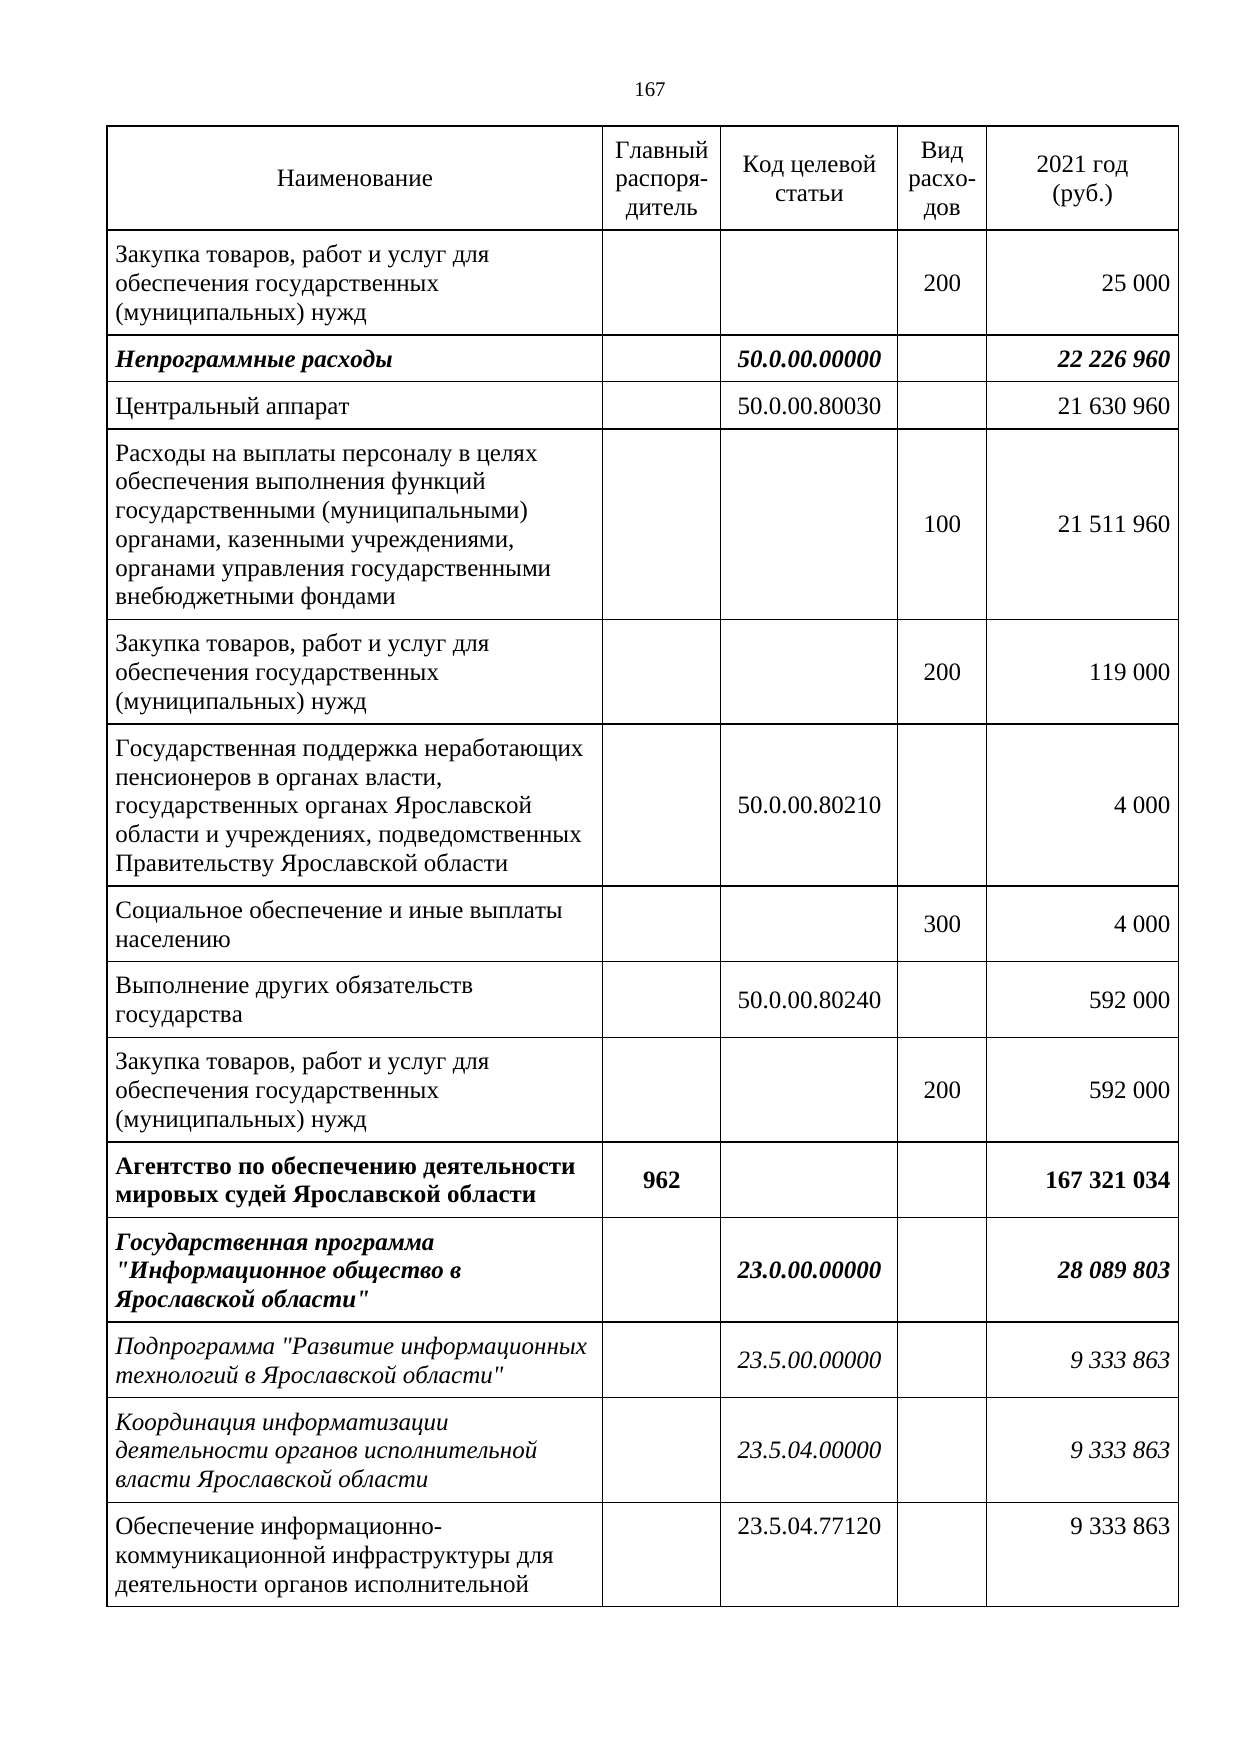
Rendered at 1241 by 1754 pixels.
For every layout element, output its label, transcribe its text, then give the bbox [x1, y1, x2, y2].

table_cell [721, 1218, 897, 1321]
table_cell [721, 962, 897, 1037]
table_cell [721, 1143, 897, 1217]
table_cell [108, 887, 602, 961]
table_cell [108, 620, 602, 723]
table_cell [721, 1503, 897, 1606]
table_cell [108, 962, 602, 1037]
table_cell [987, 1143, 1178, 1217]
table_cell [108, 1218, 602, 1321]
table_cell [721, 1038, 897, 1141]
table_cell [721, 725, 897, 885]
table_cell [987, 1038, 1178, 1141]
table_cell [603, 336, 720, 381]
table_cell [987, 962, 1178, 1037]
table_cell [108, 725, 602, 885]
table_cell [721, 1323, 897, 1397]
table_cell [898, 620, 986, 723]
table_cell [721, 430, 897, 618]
table_header Наименование [108, 127, 602, 229]
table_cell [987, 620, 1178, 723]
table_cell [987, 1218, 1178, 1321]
table_header Код целевой статьи [721, 127, 897, 229]
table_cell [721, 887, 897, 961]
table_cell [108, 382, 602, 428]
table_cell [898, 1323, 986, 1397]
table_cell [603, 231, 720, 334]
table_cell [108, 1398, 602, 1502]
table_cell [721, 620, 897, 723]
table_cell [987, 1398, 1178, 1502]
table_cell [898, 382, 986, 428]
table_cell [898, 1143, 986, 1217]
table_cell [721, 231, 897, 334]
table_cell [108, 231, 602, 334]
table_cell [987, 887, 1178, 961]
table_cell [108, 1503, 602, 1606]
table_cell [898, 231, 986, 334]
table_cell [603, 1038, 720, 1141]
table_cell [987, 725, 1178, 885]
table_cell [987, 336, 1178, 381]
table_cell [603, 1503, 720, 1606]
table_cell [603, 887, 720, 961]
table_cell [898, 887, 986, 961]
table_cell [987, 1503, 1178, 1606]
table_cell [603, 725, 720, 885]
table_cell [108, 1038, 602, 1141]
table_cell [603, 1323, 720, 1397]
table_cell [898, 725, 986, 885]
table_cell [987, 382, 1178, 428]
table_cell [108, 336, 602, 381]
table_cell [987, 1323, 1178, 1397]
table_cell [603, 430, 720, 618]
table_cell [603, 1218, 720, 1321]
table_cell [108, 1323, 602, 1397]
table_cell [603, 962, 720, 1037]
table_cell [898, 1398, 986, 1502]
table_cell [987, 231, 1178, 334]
table_header 2021 год (руб.) [987, 127, 1178, 229]
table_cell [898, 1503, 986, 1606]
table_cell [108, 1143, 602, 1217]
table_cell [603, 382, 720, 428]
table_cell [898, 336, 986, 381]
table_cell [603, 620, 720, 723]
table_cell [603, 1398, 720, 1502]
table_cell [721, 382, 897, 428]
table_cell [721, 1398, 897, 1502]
table_header Вид расхо-дов [898, 127, 986, 229]
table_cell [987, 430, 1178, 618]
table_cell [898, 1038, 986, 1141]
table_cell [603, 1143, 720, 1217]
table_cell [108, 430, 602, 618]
table_header Главный распоря-дитель [603, 127, 720, 229]
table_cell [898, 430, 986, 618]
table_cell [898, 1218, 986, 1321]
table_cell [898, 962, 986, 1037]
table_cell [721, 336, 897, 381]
